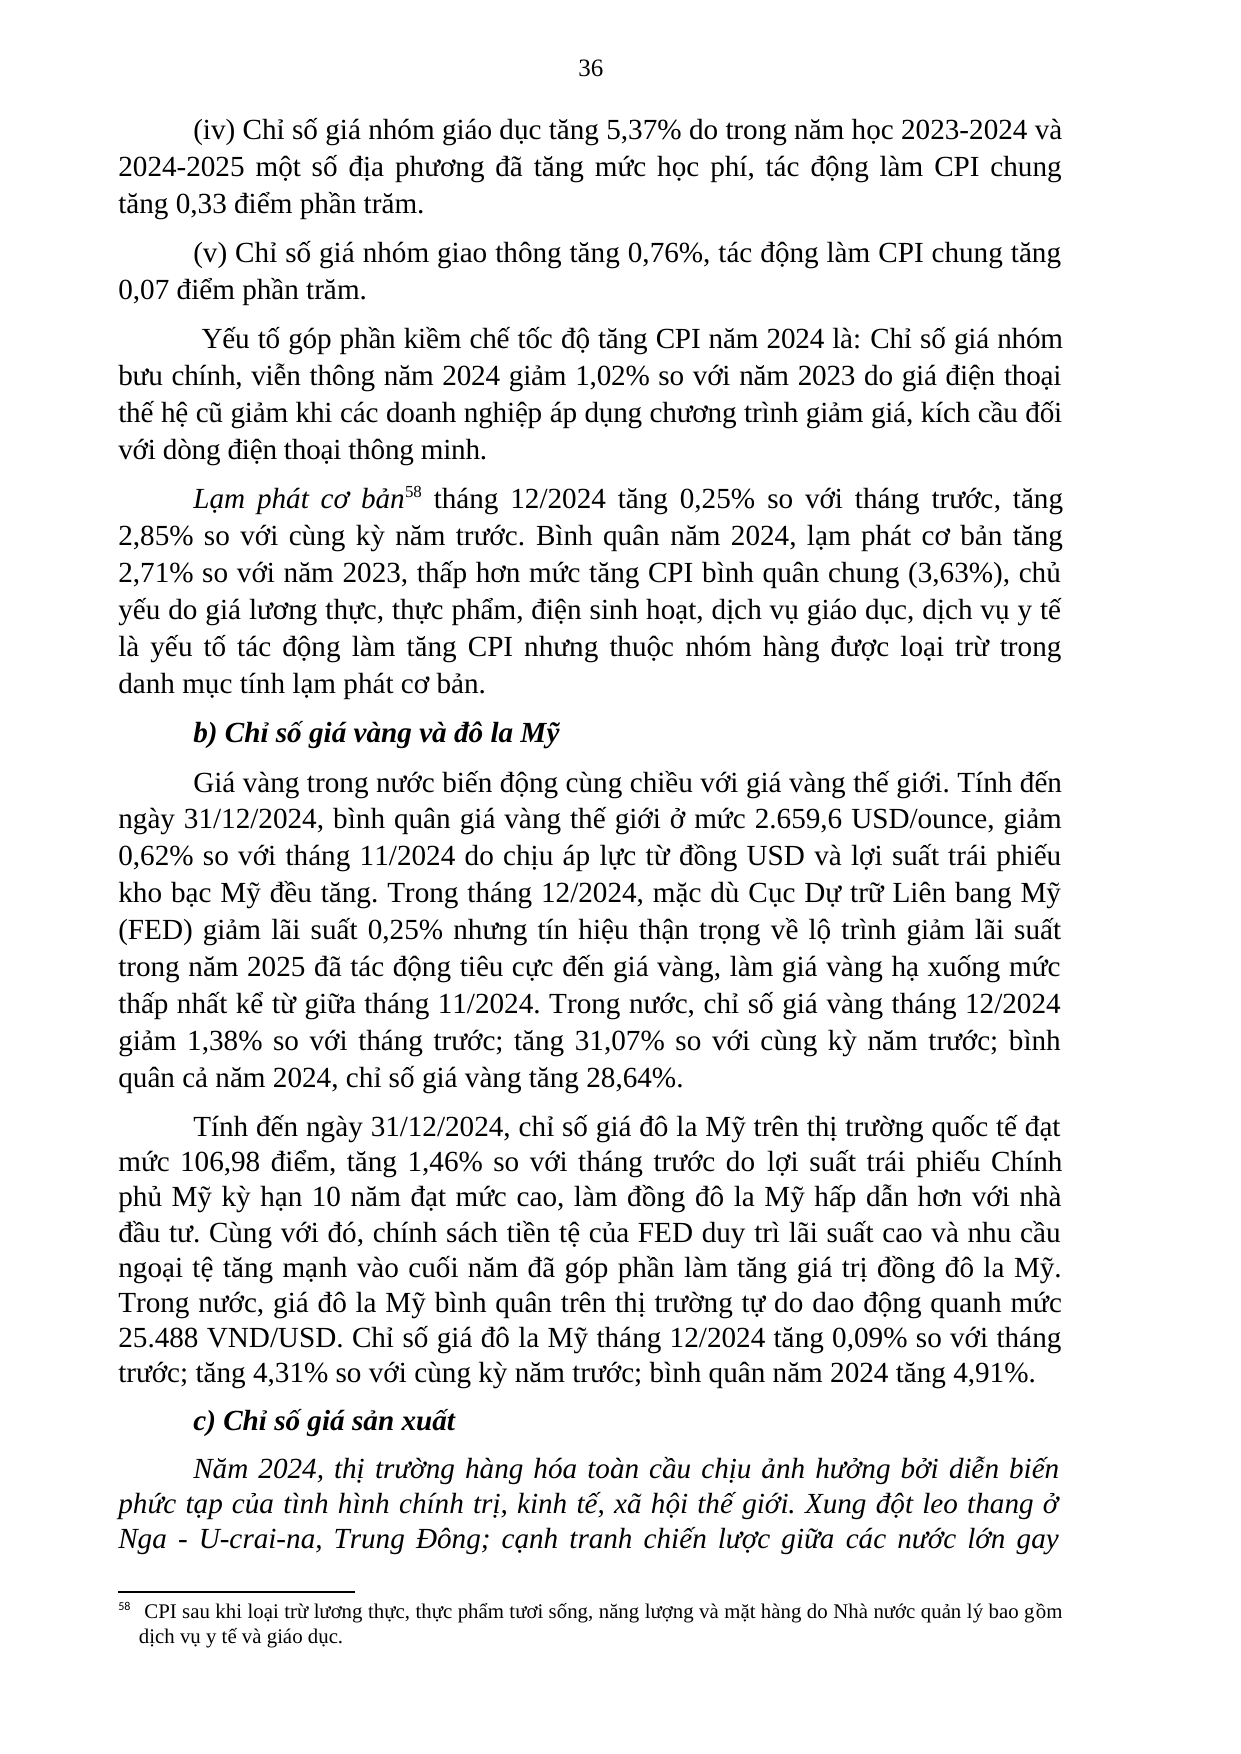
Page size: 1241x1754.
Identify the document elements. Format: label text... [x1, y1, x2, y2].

text Lạm phát cơ bản tháng 12/2024 tăng 0,25% so với tháng trước, tăng 2,85% so với cùng kỳ năm trước. Bình quân năm 2024, lạm phát cơ bản tăng 2,71% so với năm 2023, thấp hơn mức tăng CPI bình quân chung (3,63%), chủ yếu do giá lương thực, thực phẩm, điện sinh hoạt, dịch vụ giáo dục, dịch vụ y tế là yếu tố tác động làm tăng CPI nhưng thuộc nhóm hàng được loại trừ trong danh mục tính lạm phát cơ bản. [118, 482, 1063, 699]
text Yếu tố góp phần kiềm chế tốc độ tăng CPI năm 2024 là: Chỉ số giá nhóm bưu chính, viễn thông năm 2024 giảm 1,02% so với năm 2023 do giá điện thoại thế hệ cũ giảm khi các doanh nghiệp áp dụng chương trình giảm giá, kích cầu đối với dòng điện thoại thông minh. [118, 322, 1063, 466]
text b) Chỉ số giá vàng và đô la Mỹ [118, 715, 1063, 749]
text Giá vàng trong nước biến động cùng chiều với giá vàng thế giới. Tính đến ngày 31/12/2024, bình quân giá vàng thế giới ở mức 2.659,6 USD/ounce, giảm 0,62% so với tháng 11/2024 do chịu áp lực từ đồng USD và lợi suất trái phiếu kho bạc Mỹ đều tăng. Trong tháng 12/2024, mặc dù Cục Dự trữ Liên bang Mỹ (FED) giảm lãi suất 0,25% nhưng tín hiệu thận trọng về lộ trình giảm lãi suất trong năm 2025 đã tác động tiêu cực đến giá vàng, làm giá vàng hạ xuống mức thấp nhất kể từ giữa tháng 11/2024. Trong nước, chỉ số giá vàng tháng 12/2024 giảm 1,38% so với tháng trước; tăng 31,07% so với cùng kỳ năm trước; bình quân cả năm 2024, chỉ số giá vàng tăng 28,64%. [118, 765, 1063, 1093]
text (v) Chỉ số giá nhóm giao thông tăng 0,76%, tác động làm CPI chung tăng 0,07 điểm phần trăm. [118, 235, 1063, 306]
text c) Chỉ số giá sản xuất [118, 1403, 1063, 1437]
text (iv) Chỉ số giá nhóm giáo dục tăng 5,37% do trong năm học 2023-2024 và 2024-2025 một số địa phương đã tăng mức học phí, tác động làm CPI chung tăng 0,33 điểm phần trăm. [118, 112, 1063, 219]
text Tính đến ngày 31/12/2024, chỉ số giá đô la Mỹ trên thị trường quốc tế đạt mức 106,98 điểm, tăng 1,46% so với tháng trước do lợi suất trái phiếu Chính phủ Mỹ kỳ hạn 10 năm đạt mức cao, làm đồng đô la Mỹ hấp dẫn hơn với nhà đầu tư. Cùng với đó, chính sách tiền tệ của FED duy trì lãi suất cao và nhu cầu ngoại tệ tăng mạnh vào cuối năm đã góp phần làm tăng giá trị đồng đô la Mỹ. Trong nước, giá đô la Mỹ bình quân trên thị trường tự do dao động quanh mức 25.488 VND/USD. Chỉ số giá đô la Mỹ tháng 12/2024 tăng 0,09% so với tháng trước; tăng 4,31% so với cùng kỳ năm trước; bình quân năm 2024 tăng 4,91%. [118, 1109, 1063, 1389]
